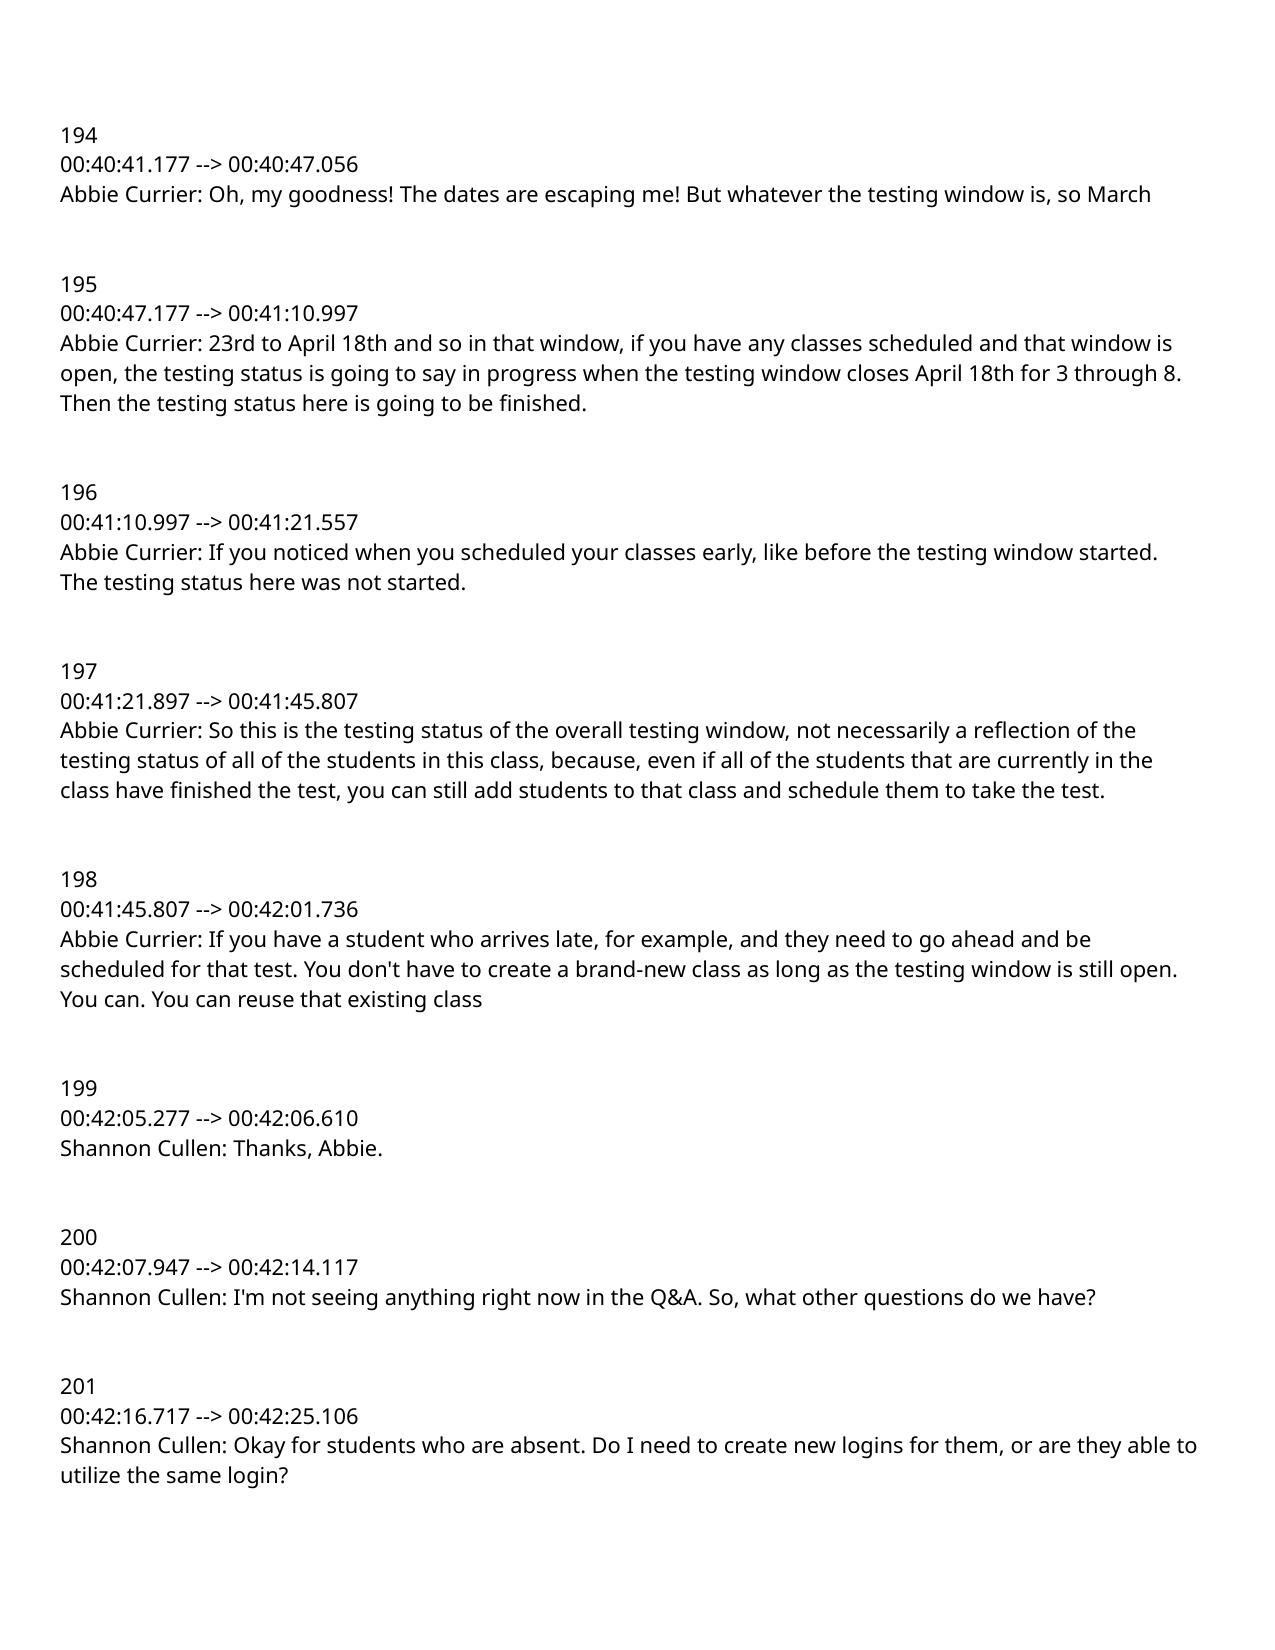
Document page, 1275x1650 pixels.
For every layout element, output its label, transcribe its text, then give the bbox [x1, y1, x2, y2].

text 00:41:45.807 --> 00:42:01.736 [60, 894, 1200, 924]
text 199 [60, 1073, 1200, 1103]
text 196 [60, 477, 1200, 507]
text Abbie Currier: If you noticed when you scheduled your classes early, like before the testing window started. The testing status here was not started. [60, 537, 1200, 596]
text Abbie Currier: If you have a student who arrives late, for example, and they need to go ahead and be scheduled for that test. You don't have to create a brand-new class as long as the testing window is still open. You can. You can reuse that existing class [60, 924, 1200, 1013]
text 00:42:05.277 --> 00:42:06.610 [60, 1103, 1200, 1132]
text 00:40:47.177 --> 00:41:10.997 [60, 298, 1200, 328]
text 195 [60, 268, 1200, 298]
text 201 [60, 1371, 1200, 1401]
text 00:42:07.947 --> 00:42:14.117 [60, 1252, 1200, 1281]
text 00:41:21.897 --> 00:41:45.807 [60, 686, 1200, 715]
text 198 [60, 864, 1200, 894]
text 197 [60, 656, 1200, 686]
text Abbie Currier: Oh, my goodness! The dates are escaping me! But whatever the testing window is, so March [60, 179, 1200, 209]
text Shannon Cullen: I'm not seeing anything right now in the Q&A. So, what other questions do we have? [60, 1281, 1200, 1311]
text 194 [60, 119, 1200, 149]
text Shannon Cullen: Okay for students who are absent. Do I need to create new logins for them, or are they able to utilize the same login? [60, 1430, 1200, 1490]
text 00:40:41.177 --> 00:40:47.056 [60, 149, 1200, 179]
text Shannon Cullen: Thanks, Abbie. [60, 1132, 1200, 1162]
text Abbie Currier: 23rd to April 18th and so in that window, if you have any classes scheduled and that window is open, the testing status is going to say in progress when the testing window closes April 18th for 3 through 8. Then the testing status here is going to be finished. [60, 328, 1200, 417]
text 00:41:10.997 --> 00:41:21.557 [60, 507, 1200, 537]
text Abbie Currier: So this is the testing status of the overall testing window, not necessarily a reflection of the testing status of all of the students in this class, because, even if all of the students that are currently in the class have finished the test, you can still add students to that class and schedule them to take the test. [60, 715, 1200, 805]
text 00:42:16.717 --> 00:42:25.106 [60, 1401, 1200, 1430]
text 200 [60, 1222, 1200, 1252]
